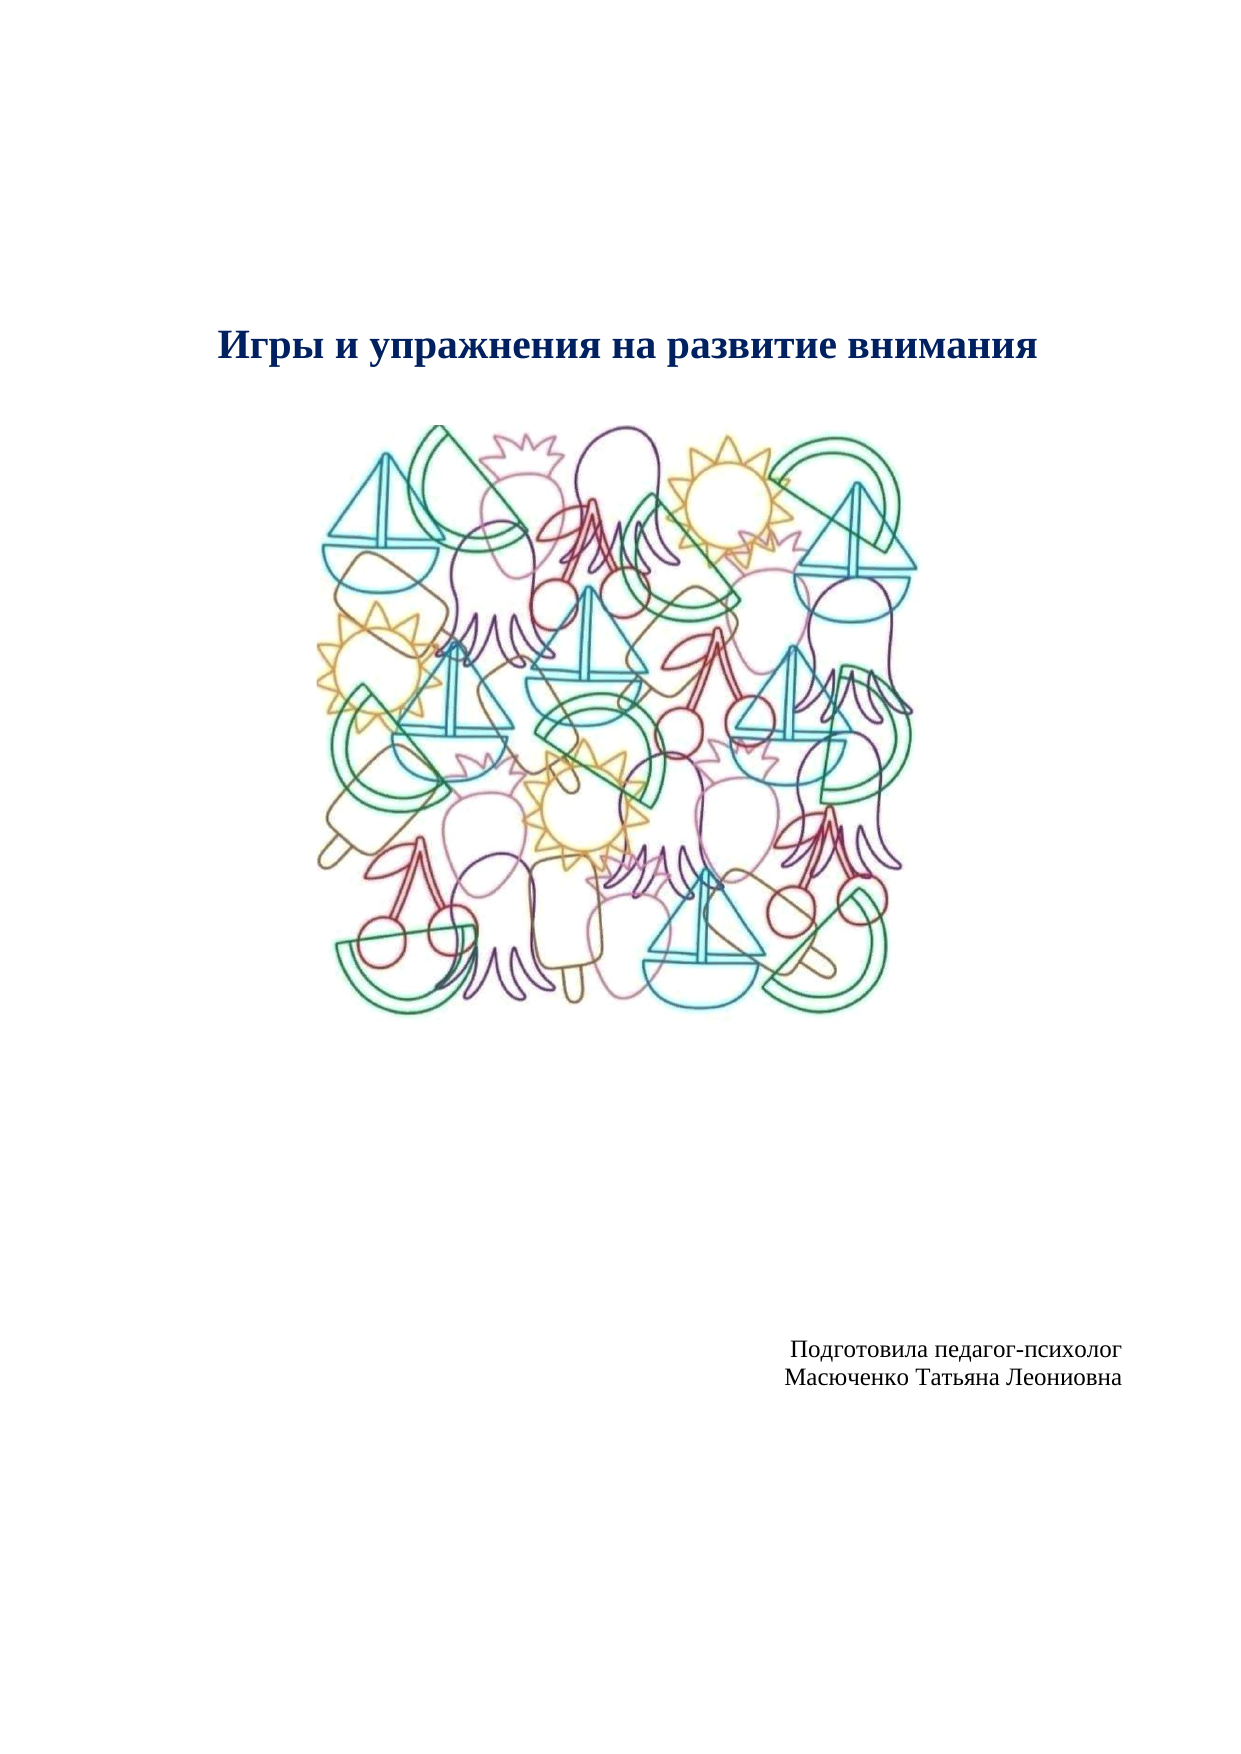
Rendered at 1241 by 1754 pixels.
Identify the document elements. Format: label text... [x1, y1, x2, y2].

picture [316, 425, 939, 1025]
text Масюченко Татьяна Леониовна [118, 1362, 1122, 1391]
text Подготовила педагог-психолог [118, 1334, 1122, 1362]
text Игры и упражнения на развитие внимания [118, 319, 1122, 367]
